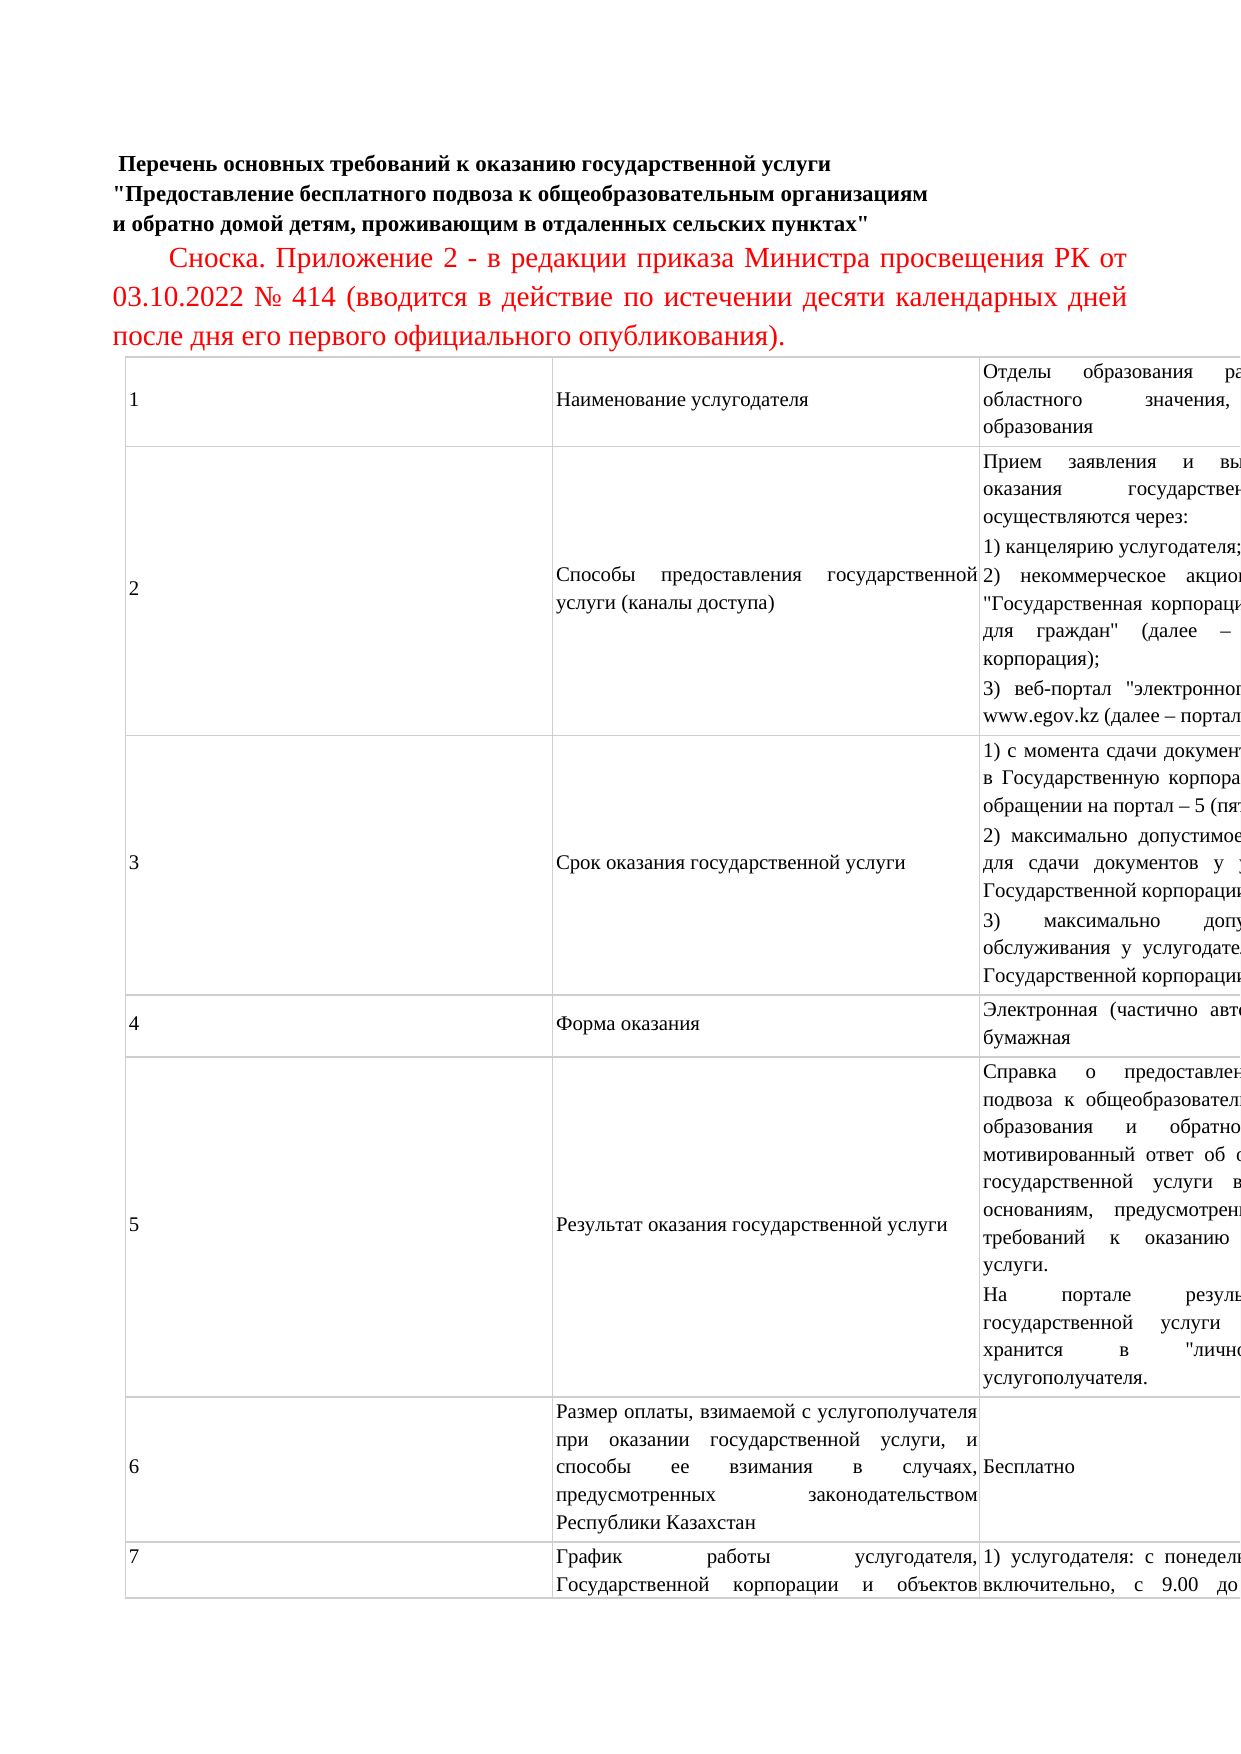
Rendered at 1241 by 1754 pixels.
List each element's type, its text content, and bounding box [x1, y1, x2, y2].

table_header Отделы образования районов, городов областного значения, организации образования [980, 358, 1240, 446]
table_cell 3 [126, 736, 552, 994]
table_cell Размер оплаты, взимаемой с услугополучателя при оказании государственной услуги, и способы ее взимания в случаях, предусмотренных законодательством Республики Казахстан [553, 1398, 979, 1541]
table_header Наименование услугодателя [553, 358, 979, 446]
table_cell 5 [126, 1058, 552, 1396]
text Сноска. Приложение 2 - в редакции приказа Министра просвещения РК от 03.10.2022 № 414 (вводится в действие по истечении десяти календарных дней после дня его первого официального опубликования). [112, 241, 1128, 351]
table_cell 1) с момента сдачи документов услугодателю, в Государственную корпорацию, а также при обращении на портал – 5 (пять) рабочих дней. 2) максимально допустимое время ожидания для сдачи документов у услугодателя или Государственной корпорации – 15 минут; 3) максимально допустимое время обслуживания у услугодателя – 30 минут, в Государственной корпорации – 15 минут. [980, 736, 1240, 994]
table_cell Бесплатно [980, 1398, 1240, 1541]
table_cell Справка о предоставлении бесплатного подвоза к общеобразовательной организации образования и обратно домой либо мотивированный ответ об отказе в оказании государственной услуги в случаях и по основаниям, предусмотренным пунктом 9 требований к оказанию государственной услуги. На портале результат оказания государственной услуги направляется и хранится в "личном кабинете" услугополучателя. [980, 1058, 1240, 1396]
table_cell Результат оказания государственной услуги [553, 1058, 979, 1396]
table_header 1 [126, 358, 552, 446]
table_cell Форма оказания [553, 996, 979, 1056]
table_cell 7 [126, 1543, 552, 1597]
table_cell Срок оказания государственной услуги [553, 736, 979, 994]
table_cell 4 [126, 996, 552, 1056]
table_cell 6 [126, 1398, 552, 1541]
table_cell Электронная (частично автоматизированная)\ бумажная [980, 996, 1240, 1056]
table_cell 2 [126, 447, 552, 735]
table_cell Прием заявления и выдача результата оказания государственной услуги осуществляются через: 1) канцелярию услугодателя; 2) некоммерческое акционерное общество "Государственная корпорация "Правительство для граждан" (далее – Государственная корпорация); 3) веб-портал "электронного правительства" www.egov.kz (далее – портал). [980, 447, 1240, 735]
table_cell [553, 1543, 979, 1597]
text Перечень основных требований к оказанию государственной услуги "Предоставление бесплатного подвоза к общеобразовательным организациям и обратно домой детям, проживающим в отдаленных сельских пунктах" [112, 150, 1128, 237]
table_cell Способы предоставления государственной услуги (каналы доступа) [553, 447, 979, 735]
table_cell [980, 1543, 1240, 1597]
